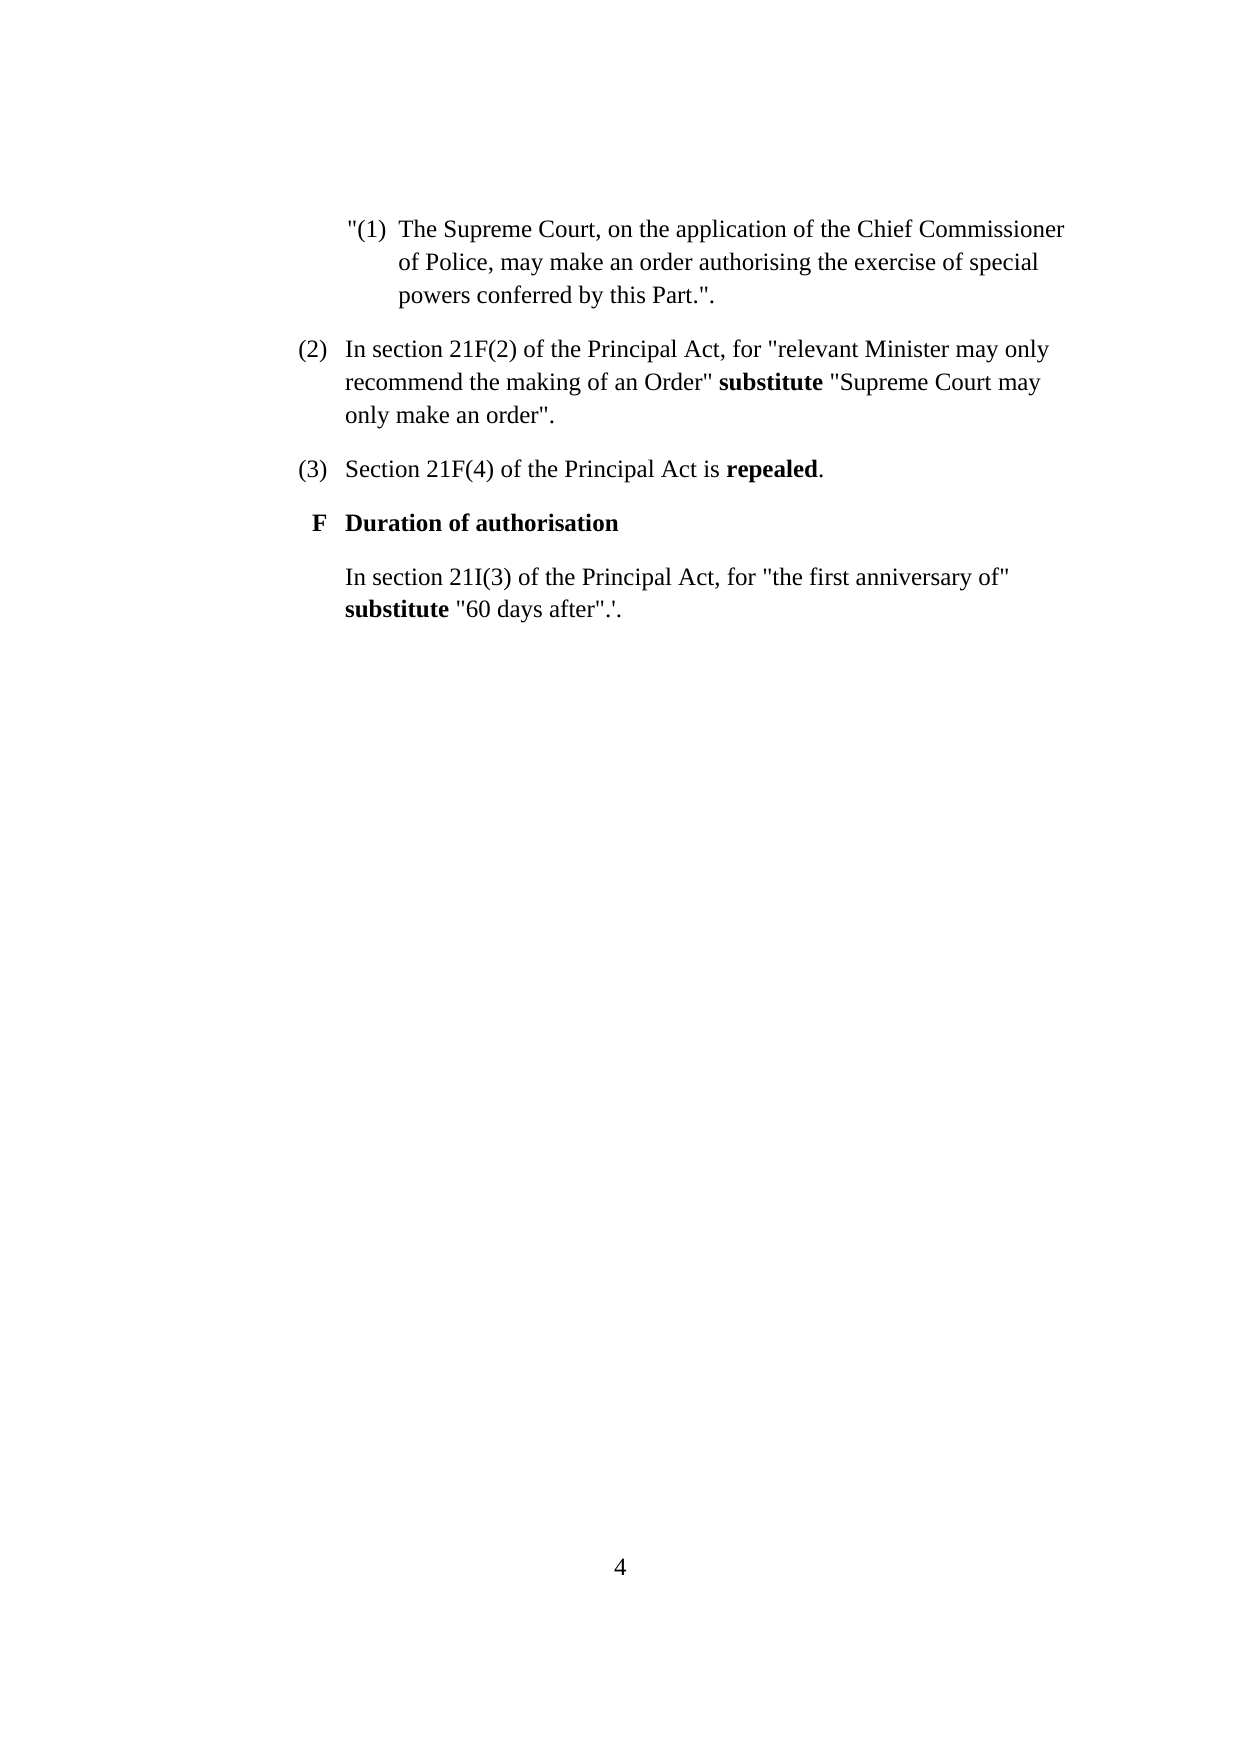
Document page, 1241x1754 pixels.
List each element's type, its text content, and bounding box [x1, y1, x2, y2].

subtitle F Duration of authorisation [150, 508, 1090, 536]
subtitle "(1) The Supreme Court, on the application of the Chief Commissioner of Police, may make an order authorising the exercise of special powers conferred by this Part.". [150, 214, 1090, 309]
subtitle (2) In section 21F(2) of the Principal Act, for "relevant Minister may only recommend the making of an Order" substitute "Supreme Court may only make an order". [150, 334, 1090, 429]
subtitle (3) Section 21F(4) of the Principal Act is repealed. [150, 454, 1090, 483]
subtitle In section 21I(3) of the Principal Act, for "the first anniversary of" substitute "60 days after".'. [345, 562, 1090, 623]
